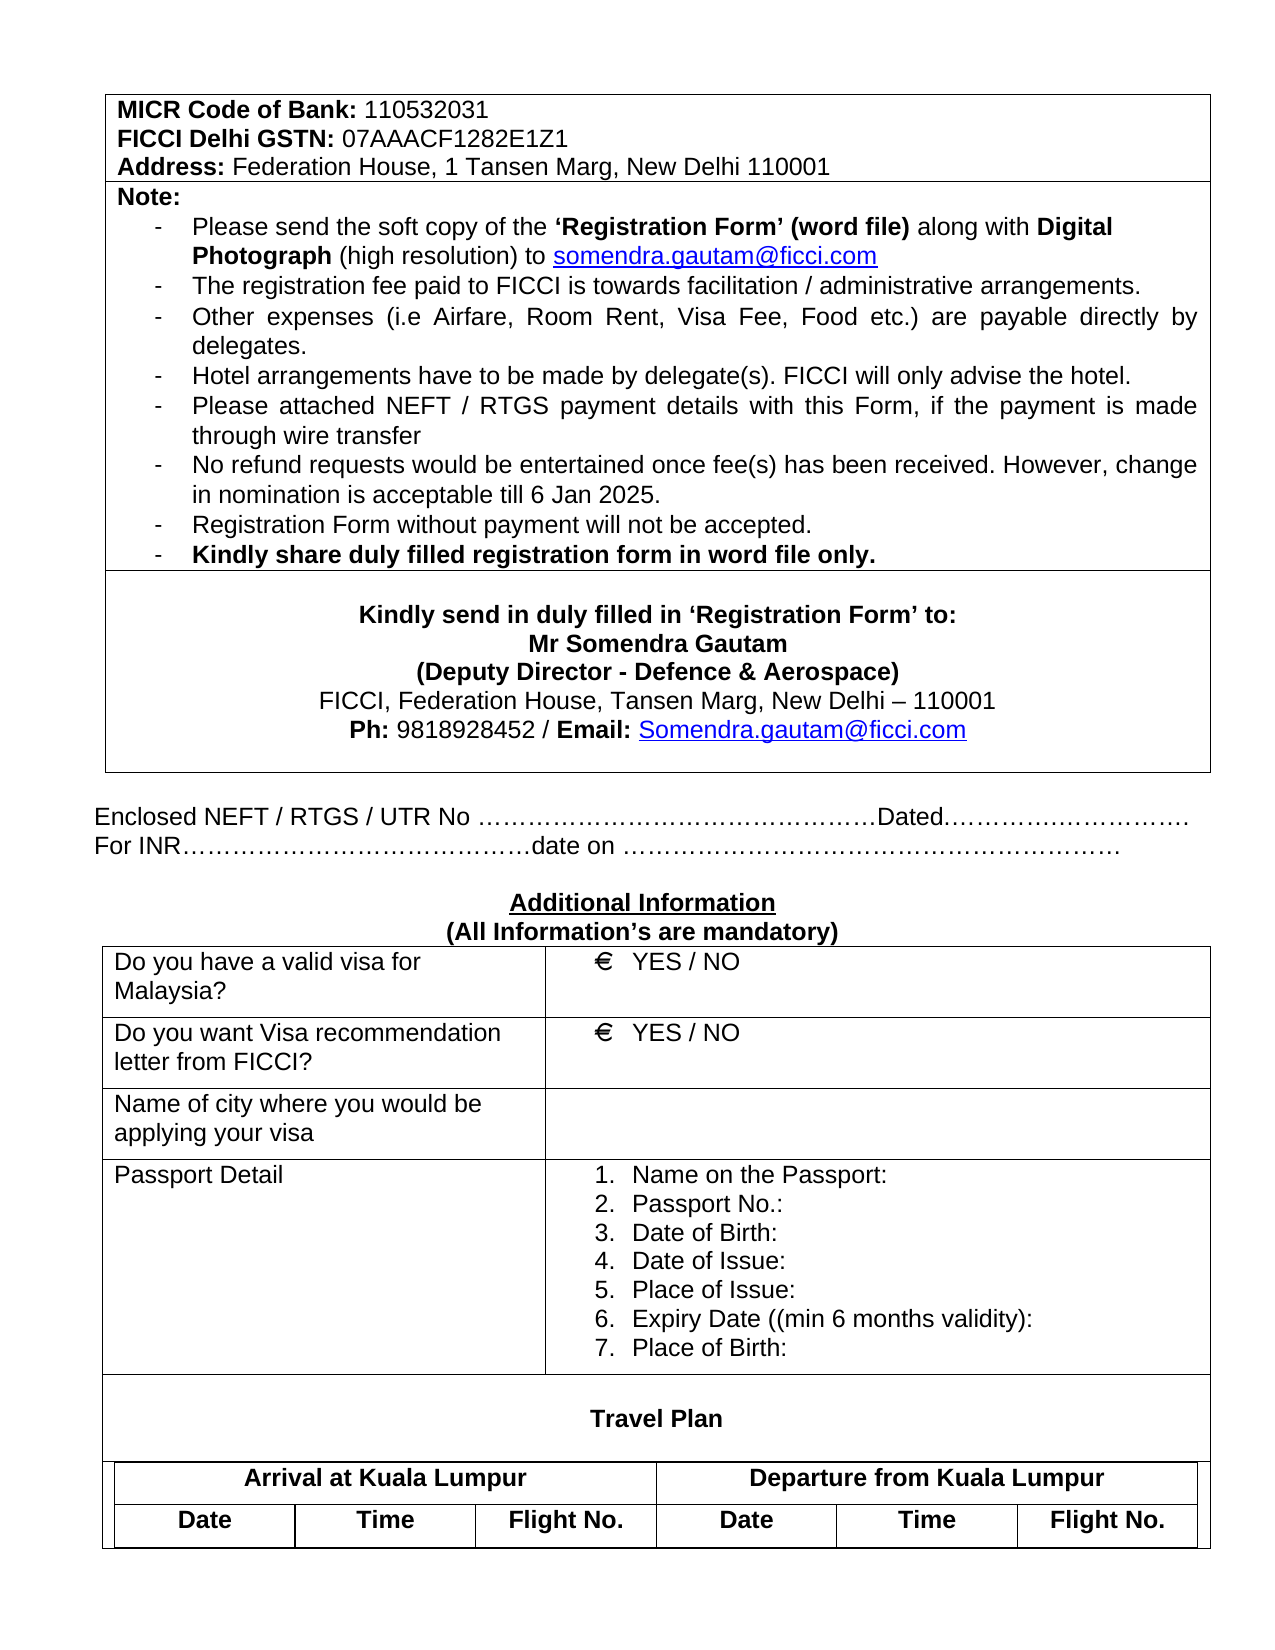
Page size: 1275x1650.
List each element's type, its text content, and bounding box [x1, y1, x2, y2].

text Additional Information [94, 888, 1191, 917]
text For INR……………………………………date on …………………………………………………… [94, 831, 1191, 859]
table_cell Travel Plan [103, 1375, 1210, 1461]
table_header YES / NO [546, 947, 1210, 1017]
table_cell [115, 1505, 294, 1547]
table_cell [546, 1089, 1210, 1159]
table_cell [1198, 1462, 1210, 1548]
text Enclosed NEFT / RTGS / UTR No …………………………………………Dated.………….……………. [94, 802, 1191, 831]
table_cell Do you want Visa recommendation letter from FICCI? [103, 1018, 545, 1088]
table_cell Name on the Passport: Passport No.: Date of Birth: Date of Issue: Place of Issue: Expiry Date ((min 6 months validity): Place of Birth: [546, 1160, 1210, 1374]
table_cell Kindly send in duly filled in ‘Registration Form’ to: Mr Somendra Gautam (Deputy Director - Defence & Aerospace) FICCI, Federation House, Tansen Marg, New Delhi – 110001 Ph: 9818928452 / Email: Somendra.gautam@ficci.com [106, 571, 1210, 772]
table_cell Note: Please send the soft copy of the ‘Registration Form’ (word file) along with Digital Photograph (high resolution) to somendra.gautam@ficci.com The registration fee paid to FICCI is towards facilitation / administrative arrangements. Other expenses (i.e Airfare, Room Rent, Visa Fee, Food etc.) are payable directly by delegates. Hotel arrangements have to be made by delegate(s). FICCI will only advise the hotel. Please attached NEFT / RTGS payment details with this Form, if the payment is made through wire transfer No refund requests would be entertained once fee(s) has been received. However, change in nomination is acceptable till 6 Jan 2025. Registration Form without payment will not be accepted. Kindly share duly filled registration form in word file only. [106, 182, 1210, 570]
table_cell [1018, 1505, 1197, 1547]
table_cell [657, 1463, 1197, 1504]
table_cell Name of city where you would be applying your visa [103, 1089, 545, 1159]
table_header Do you have a valid visa for Malaysia? [103, 947, 545, 1017]
table_cell [837, 1505, 1017, 1547]
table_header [106, 95, 1210, 181]
table_cell [657, 1505, 836, 1547]
table_cell [115, 1463, 656, 1504]
table_cell [476, 1505, 656, 1547]
text (All Information’s are mandatory) [94, 917, 1191, 946]
table_cell YES / NO [546, 1018, 1210, 1088]
table_cell [103, 1462, 114, 1548]
table_cell Passport Detail [103, 1160, 545, 1374]
table_cell [296, 1505, 475, 1547]
